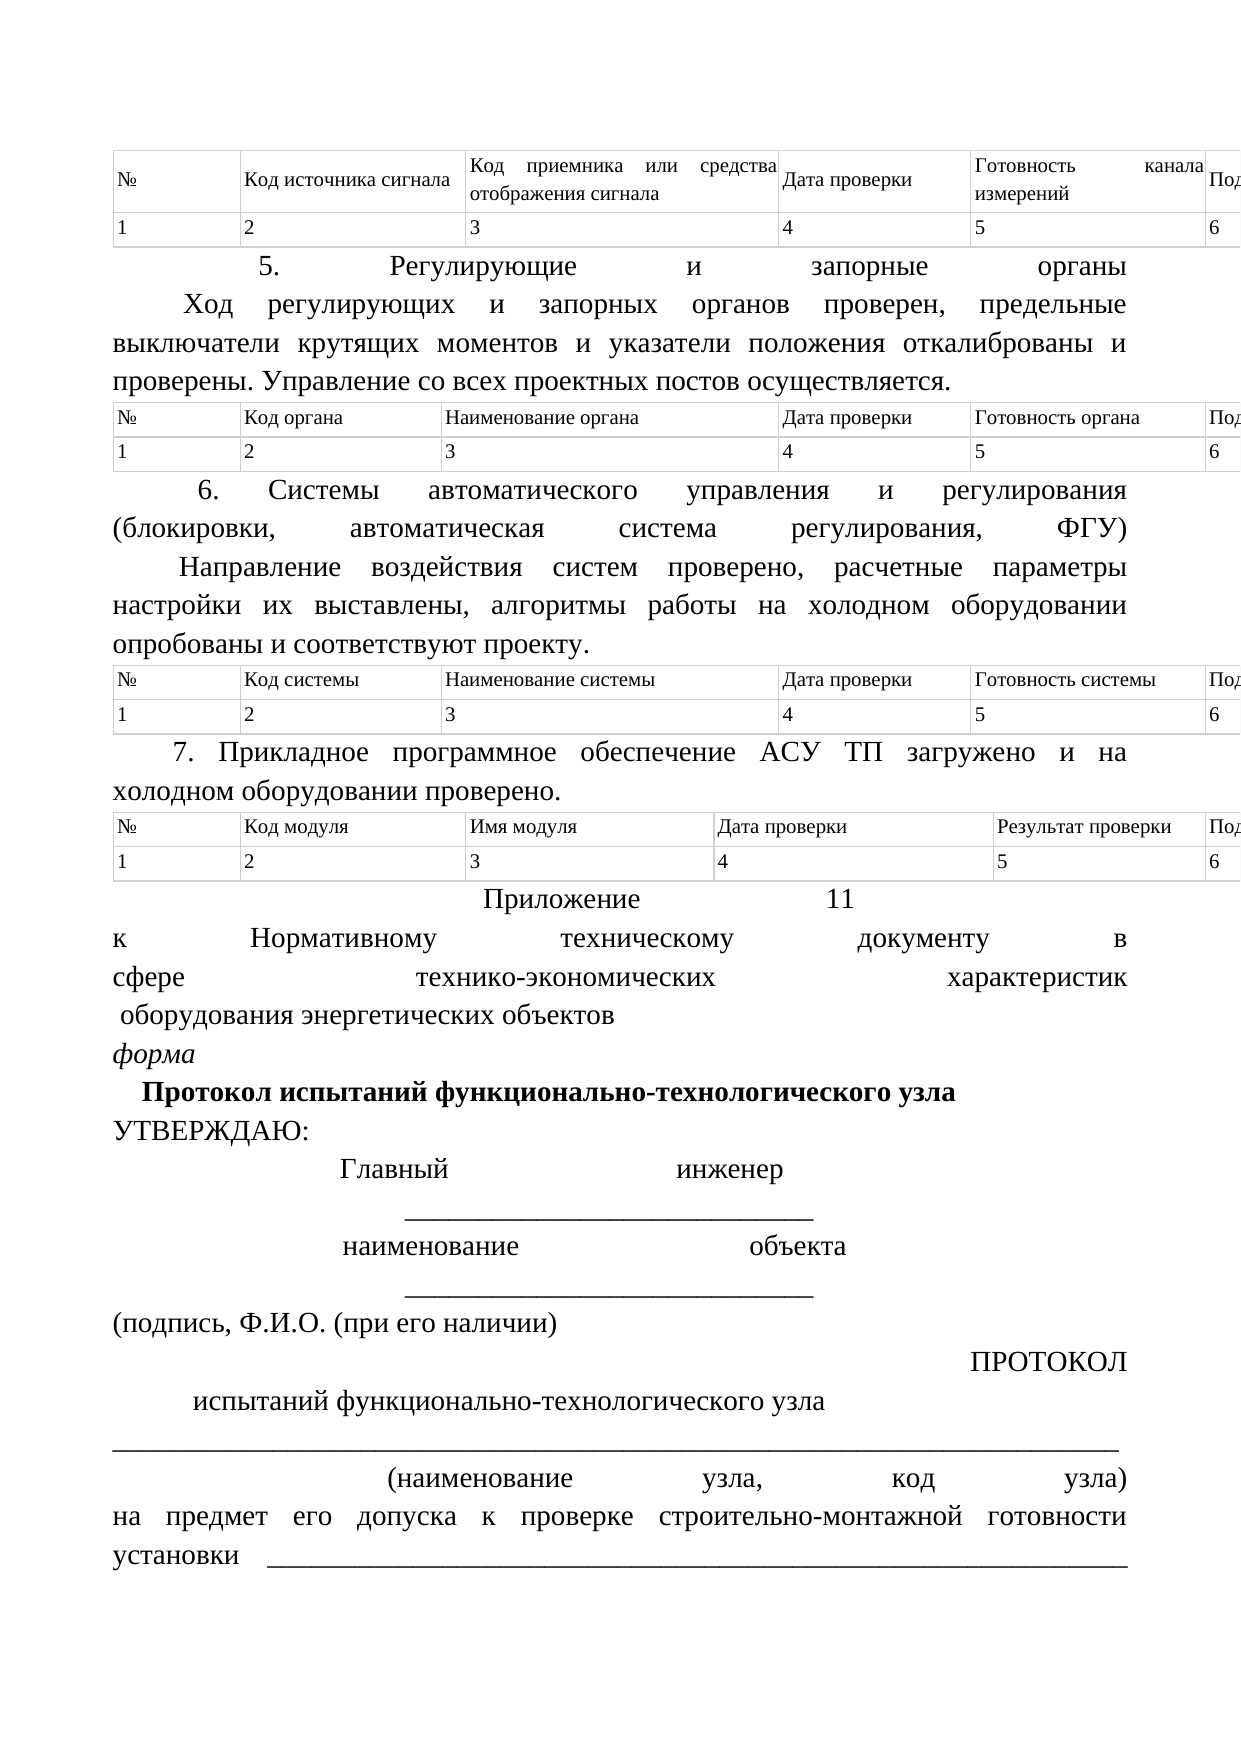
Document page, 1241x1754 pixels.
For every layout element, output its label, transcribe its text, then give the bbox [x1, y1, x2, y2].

table_cell 2 [241, 700, 441, 733]
table_cell 4 [715, 847, 993, 880]
table_header № [114, 666, 240, 699]
table_header Наименование органа [442, 403, 778, 436]
table_header № [114, 403, 240, 436]
table_cell 6 [1206, 438, 1240, 471]
table_header Код источника сигнала [241, 151, 465, 212]
table_header Подпись [1206, 403, 1240, 436]
table_header Дата проверки [779, 666, 970, 699]
table_header Дата проверки [779, 403, 970, 436]
table_cell 3 [466, 213, 778, 246]
table_cell 2 [241, 847, 465, 880]
table_header Подпись [1206, 813, 1240, 846]
table_header Имя модуля [466, 813, 713, 846]
table_header № [114, 151, 240, 212]
table_cell 6 [1206, 213, 1240, 246]
text ПРОТОКОЛ испытаний функционально-технологического узла [112, 1344, 1128, 1416]
table_cell 4 [779, 213, 970, 246]
table_cell 3 [442, 438, 778, 471]
table_cell 1 [114, 213, 240, 246]
table_cell 5 [971, 700, 1205, 733]
table_cell 1 [114, 700, 240, 733]
table_cell 6 [1206, 700, 1240, 733]
table_cell 3 [466, 847, 713, 880]
text форма [112, 1036, 1128, 1069]
table_cell 1 [114, 438, 240, 471]
text 7. Прикладное программное обеспечение АСУ ТП загружено и на холодном оборудовании проверено. [112, 734, 1128, 807]
table_cell 5 [994, 847, 1205, 880]
table_cell 1 [114, 847, 240, 880]
table_header Код модуля [241, 813, 465, 846]
table_cell 2 [241, 213, 465, 246]
table_header Наименование системы [442, 666, 778, 699]
table_cell 4 [779, 700, 970, 733]
table_header Готовность органа [971, 403, 1205, 436]
table_header Дата проверки [715, 813, 993, 846]
table_cell 2 [241, 438, 441, 471]
text УТВЕРЖДАЮ: Главный инженер ____________________________ наименование объекта ____________________________ (подпись, Ф.И.О. (при его наличии) [112, 1113, 1128, 1339]
table_header Подпись [1206, 151, 1240, 212]
table_cell 4 [779, 438, 970, 471]
text Приложение 11 к Нормативному техническому документу в сфере технико-экономических характеристик оборудования энергетических объектов [112, 882, 1128, 1031]
table_cell 3 [442, 700, 778, 733]
table_header № [114, 813, 240, 846]
text Протокол испытаний функционально-технологического узла [112, 1074, 1128, 1108]
text 5. Регулирующие и запорные органы Ход регулирующих и запорных органов проверен, предельные выключатели крутящих моментов и указатели положения откалиброваны и проверены. Управление со всех проектных постов осуществляется. [112, 248, 1128, 397]
table_header Код системы [241, 666, 441, 699]
table_cell 5 [971, 213, 1205, 246]
table_header Готовность канала измерений [971, 151, 1205, 212]
table_header Готовность системы [971, 666, 1205, 699]
table_header Код органа [241, 403, 441, 436]
table_header Подпись [1206, 666, 1240, 699]
table_header Результат проверки [994, 813, 1205, 846]
table_cell 5 [971, 438, 1205, 471]
table_cell 6 [1206, 847, 1240, 880]
table_header Код приемника или средства отображения сигнала [466, 151, 778, 212]
table_header Дата проверки [779, 151, 970, 212]
text 6. Системы автоматического управления и регулирования (блокировки, автоматическая система регулирования, ФГУ) Направление воздействия систем проверено, расчетные параметры настройки их выставлены, алгоритмы работы на холодном оборудовании опробованы и соответствуют проекту. [112, 472, 1128, 659]
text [112, 1421, 1128, 1570]
